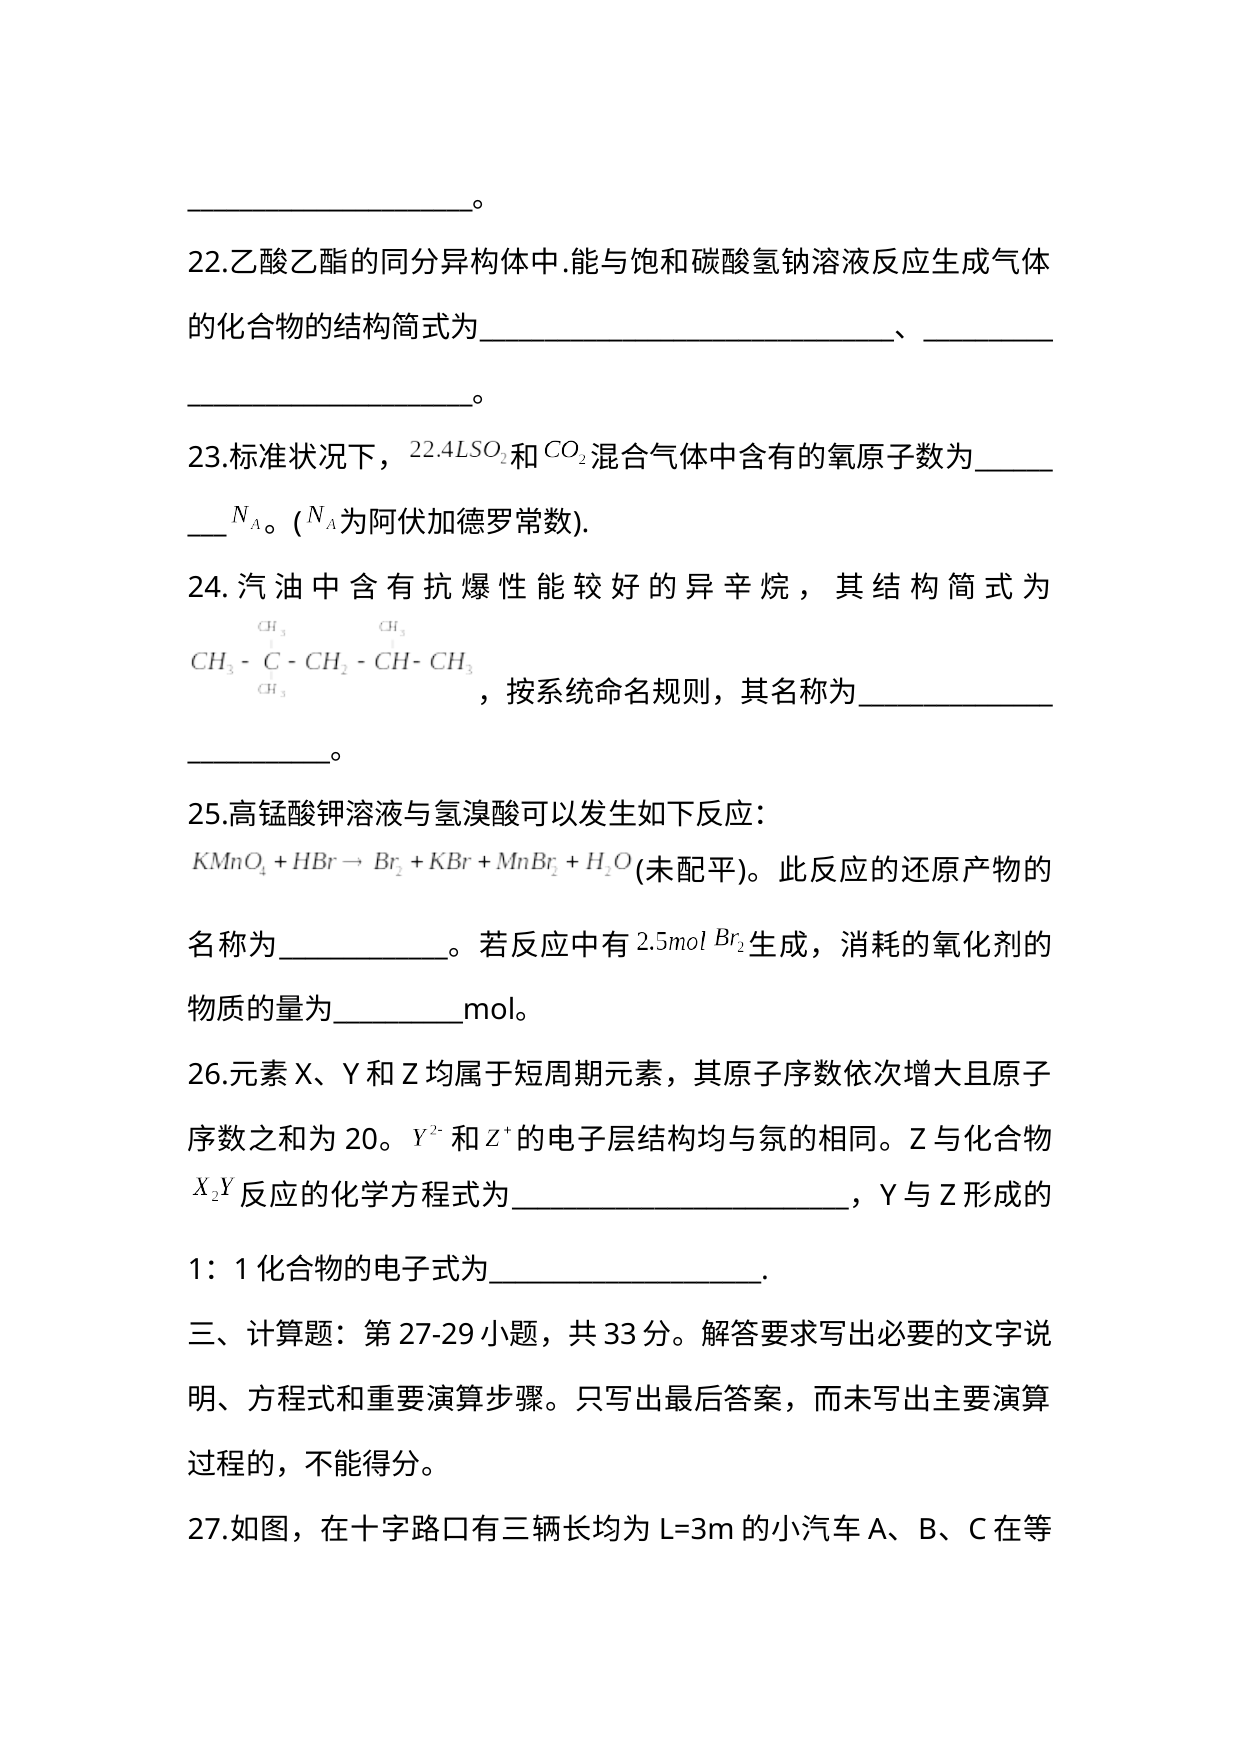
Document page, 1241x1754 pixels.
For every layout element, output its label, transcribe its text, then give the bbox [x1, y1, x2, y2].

list 三、计算题：第27-29小题，共33分。解答要求写出必要的文字说明、方程式和重要演算步骤。只写出最后答案，而未写出主要演算过程的，不能得分。 [187, 1299, 1053, 1494]
list 23.标准状况下，和混合气体中含有的氧原子数为_________。(为阿伏加德罗常数). [187, 422, 1053, 552]
list 26.元素X、Y和Z均属于短周期元素，其原子序数依次增大且原子序数之和为20。和的电子层结构均与氛的相同。Z与化合物反应的化学方程式为__________________________，Y与Z形成的1：1化合物的电子式为_____________________. [187, 1039, 1053, 1299]
list (未配平)。此反应的还原产物的名称为_____________。若反应中有生成，消耗的氧化剂的物质的量为__________mol。 [187, 844, 1053, 1039]
list 22.乙酸乙酯的同分异构体中.能与饱和碳酸氢钠溶液反应生成气体的化合物的结构简式为________________________________、________________________________。 [187, 227, 1053, 422]
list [187, 162, 1053, 227]
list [187, 1494, 1053, 1559]
list 24.汽油中含有抗爆性能较好的异辛烷，其结构简式为，按系统命名规则，其名称为__________________________。 [187, 552, 1053, 779]
list 25.高锰酸钾溶液与氢溴酸可以发生如下反应： [187, 779, 1053, 844]
